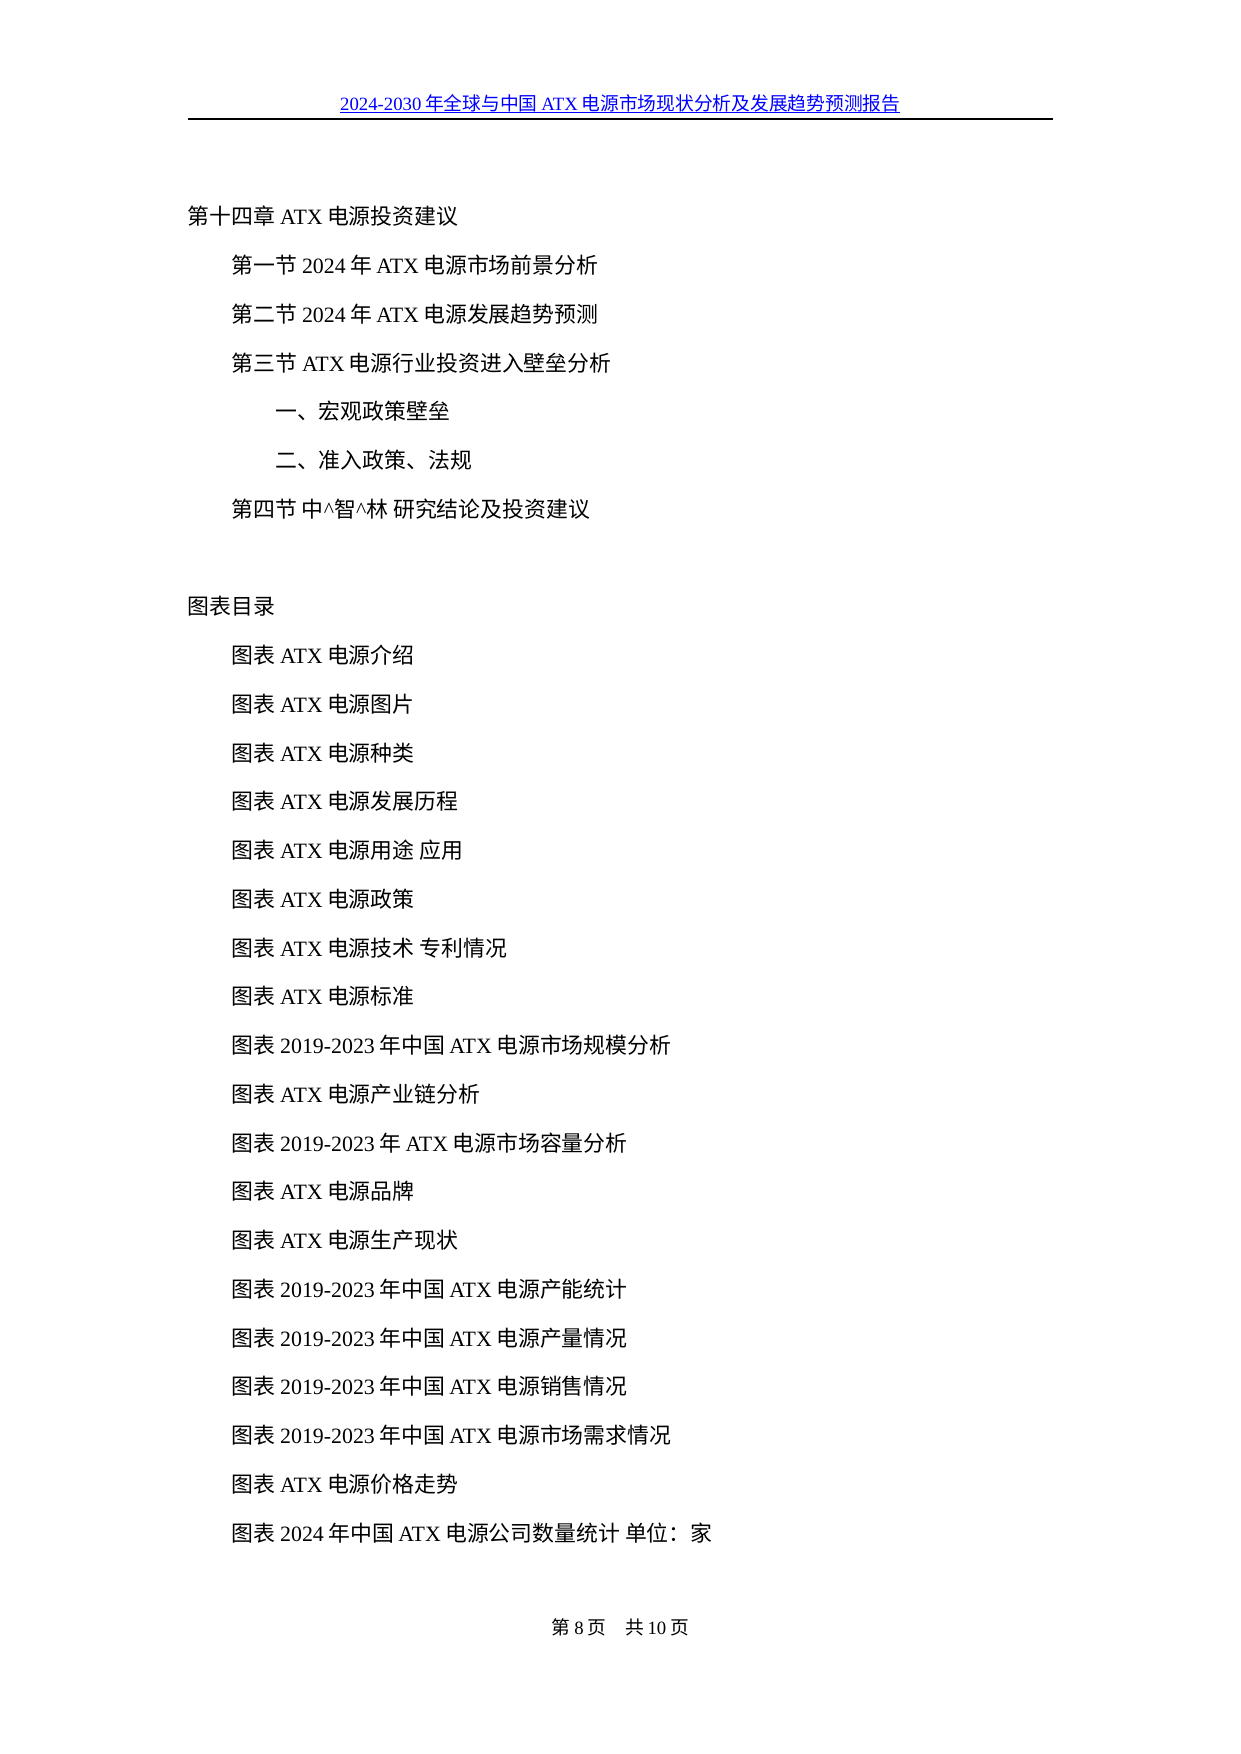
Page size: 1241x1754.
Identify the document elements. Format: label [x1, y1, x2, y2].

text [187, 150, 1053, 1548]
